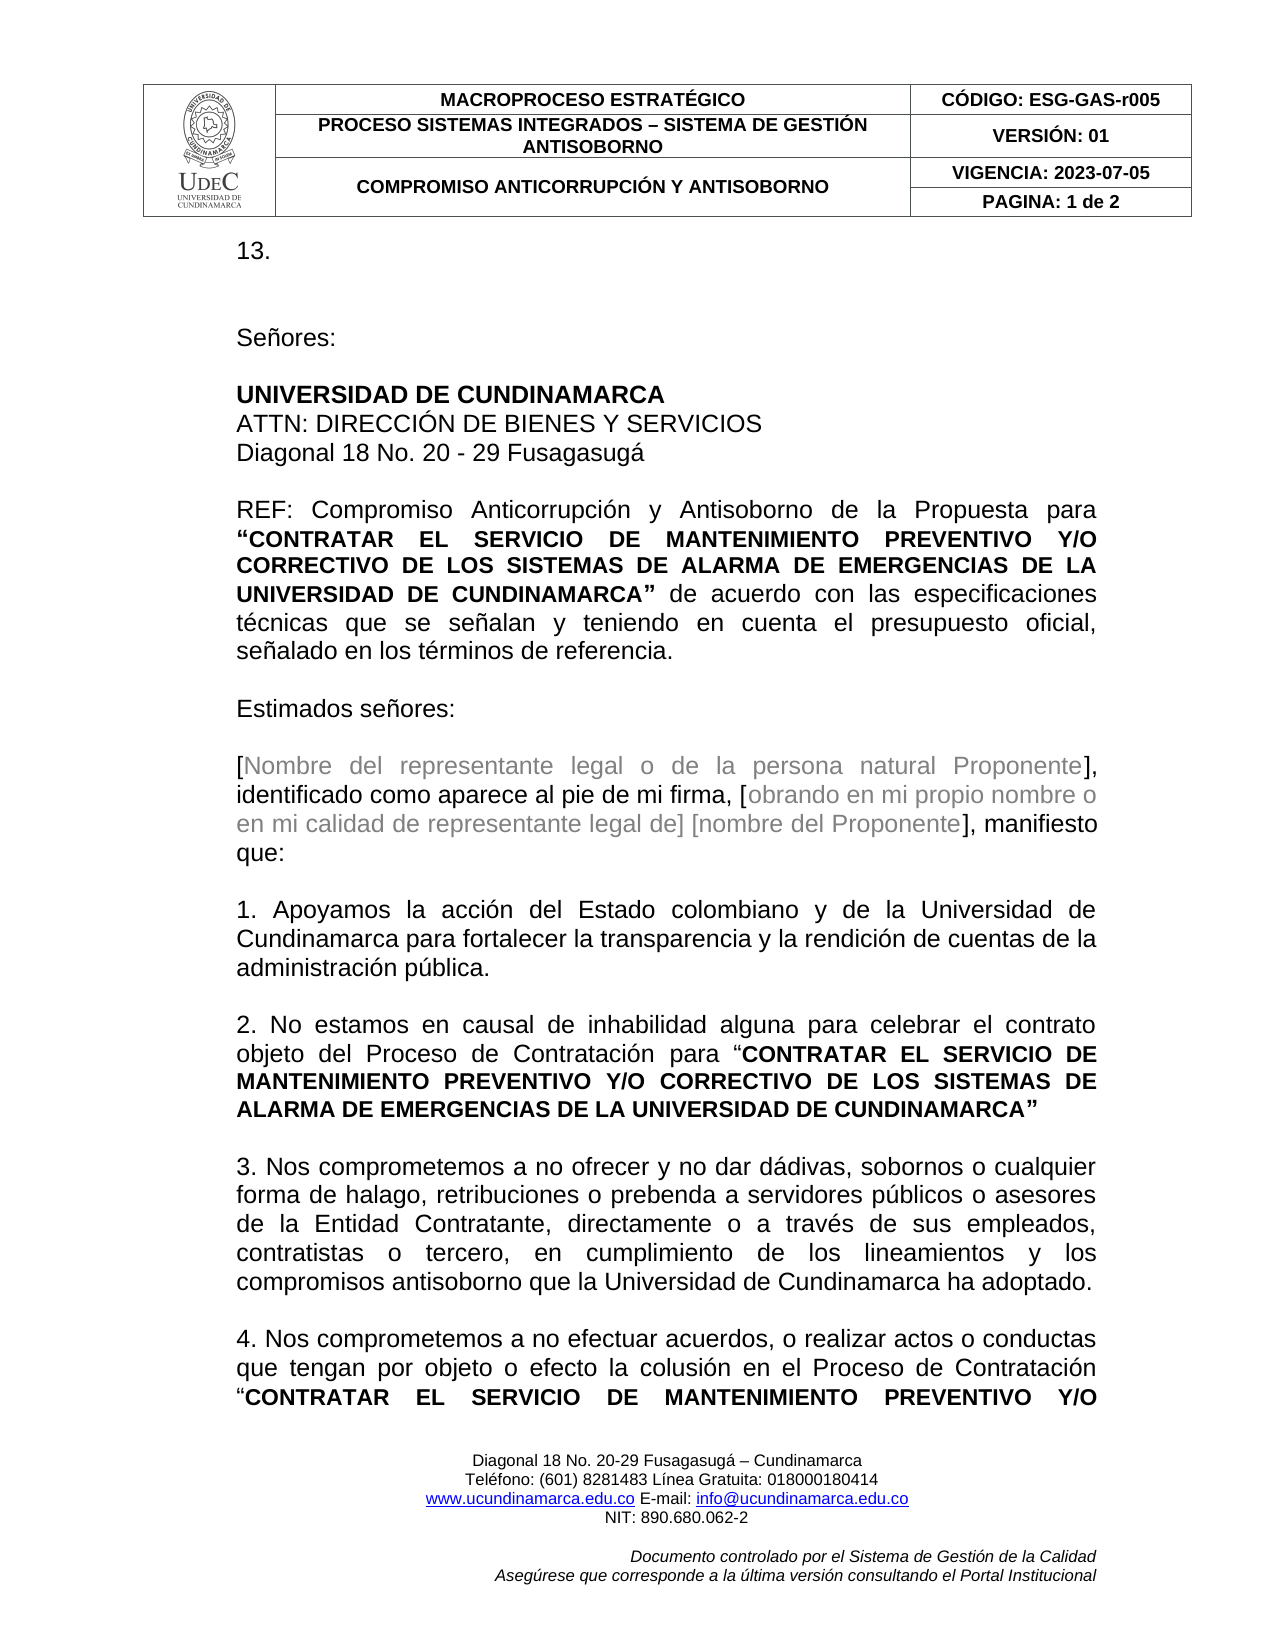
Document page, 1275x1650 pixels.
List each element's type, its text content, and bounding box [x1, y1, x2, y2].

text 3. Nos comprometemos a no ofrecer y no dar dádivas, sobornos o cualquier forma de halago, retribuciones o prebenda a servidores públicos o asesores de la Entidad Contratante, directamente o a través de sus empleados, contratistas o tercero, en cumplimiento de los lineamientos y los compromisos antisoborno que la Universidad de Cundinamarca ha adoptado. [236, 1151, 1098, 1295]
text 2. No estamos en causal de inhabilidad alguna para celebrar el contrato objeto del Proceso de Contratación para “CONTRATAR EL SERVICIO DE MANTENIMIENTO PREVENTIVO Y/O CORRECTIVO DE LOS SISTEMAS DE ALARMA DE EMERGENCIAS DE LA UNIVERSIDAD DE CUNDINAMARCA” [236, 1010, 1098, 1123]
text 1. Apoyamos la acción del Estado colombiano y de la Universidad de Cundinamarca para fortalecer la transparencia y la rendición de cuentas de la administración pública. [236, 895, 1098, 981]
text UNIVERSIDAD DE CUNDINAMARCA [236, 380, 1098, 409]
text 13. [236, 236, 1098, 265]
text [Nombre del representante legal o de la persona natural Proponente], identificado como aparece al pie de mi firma, [obrando en mi propio nombre o en mi calidad de representante legal de] [nombre del Proponente], manifiesto que: [236, 751, 1098, 866]
text Estimados señores: [236, 694, 1098, 723]
text Diagonal 18 No. 20 - 29 Fusagasugá [236, 437, 1098, 466]
text ATTN: DIRECCIÓN DE BIENES Y SERVICIOS [236, 409, 1098, 437]
picture [177, 91, 242, 210]
text REF: Compromiso Anticorrupción y Antisoborno de la Propuesta para “CONTRATAR EL SERVICIO DE MANTENIMIENTO PREVENTIVO Y/O CORRECTIVO DE LOS SISTEMAS DE ALARMA DE EMERGENCIAS DE LA UNIVERSIDAD DE CUNDINAMARCA” de acuerdo con las especificaciones técnicas que se señalan y teniendo en cuenta el presupuesto oficial, señalado en los términos de referencia. [236, 495, 1098, 665]
text Señores: [236, 322, 1098, 351]
